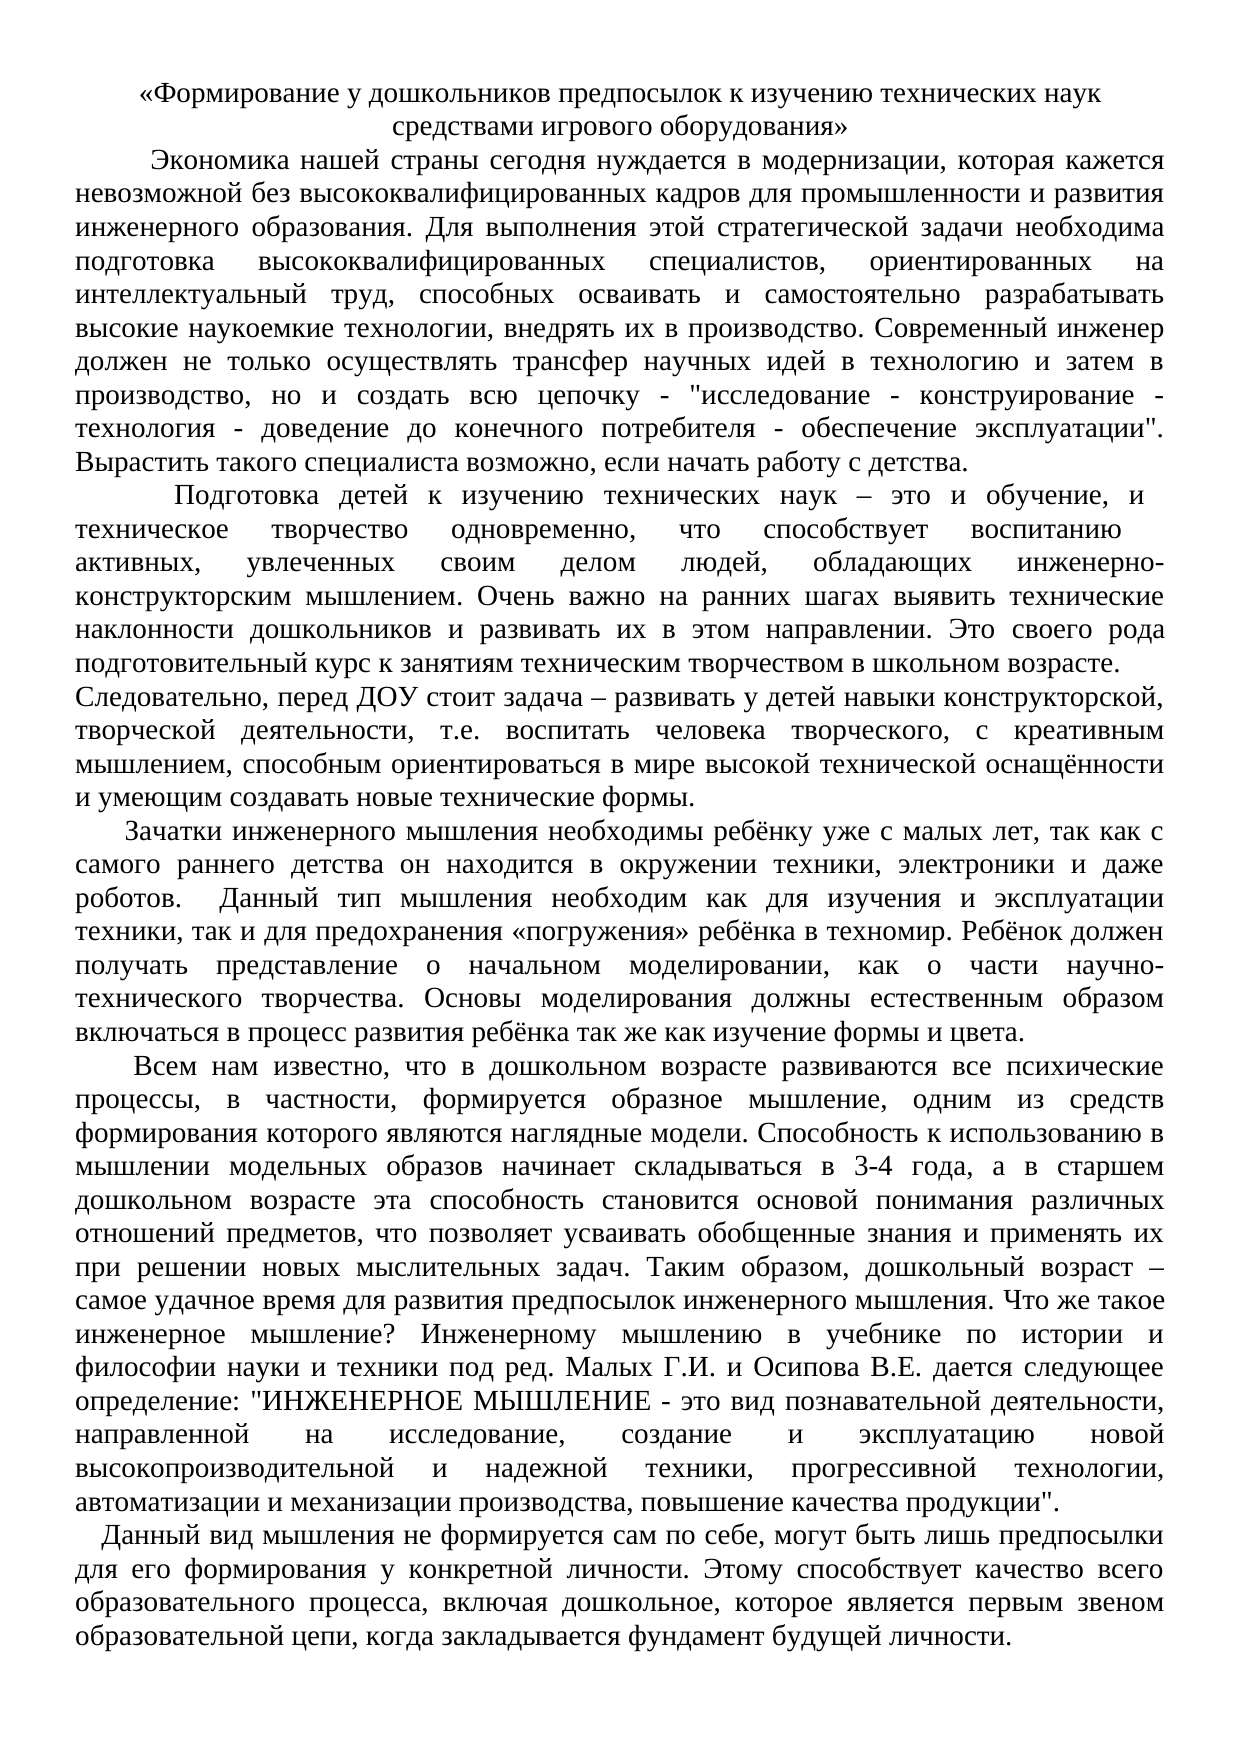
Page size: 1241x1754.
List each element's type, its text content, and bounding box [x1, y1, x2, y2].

text Подготовка детей к изучению технических наук – это и обучение, и техническое творчество одновременно, что способствует воспитанию активных, увлеченных своим делом людей, обладающих инженерно- конструкторским мышлением. Очень важно на ранних шагах выявить технические наклонности дошкольников и развивать их в этом направлении. Это своего рода подготовительный курс к занятиям техническим творчеством в школьном возрасте. [75, 477, 1165, 679]
text Зачатки инженерного мышления необходимы ребёнку уже с малых лет, так как с самого раннего детства он находится в окружении техники, электроники и даже роботов. Данный тип мышления необходим как для изучения и эксплуатации техники, так и для предохранения «погружения» ребёнка в техномир. Ребёнок должен получать представление о начальном моделировании, как о части научно-технического творчества. Основы моделирования должны естественным образом включаться в процесс развития ребёнка так же как изучение формы и цвета. [75, 813, 1165, 1048]
text Данный вид мышления не формируется сам по себе, могут быть лишь предпосылки для его формирования у конкретной личности. Этому способствует качество всего образовательного процесса, включая дошкольное, которое является первым звеном образовательной цепи, когда закладывается фундамент будущей личности. [75, 1517, 1165, 1651]
text Следовательно, перед ДОУ стоит задача – развивать у детей навыки конструкторской, творческой деятельности, т.е. воспитать человека творческого, с креативным мышлением, способным ориентироваться в мире высокой технической оснащённости и умеющим создавать новые технические формы. [75, 679, 1165, 813]
text «Формирование у дошкольников предпосылок к изучению технических наук средствами игрового оборудования» [75, 75, 1165, 142]
text Экономика нашей страны сегодня нуждается в модернизации, которая кажется невозможной без высококвалифицированных кадров для промышленности и развития инженерного образования. Для выполнения этой стратегической задачи необходима подготовка высококвалифицированных специалистов, ориентированных на интеллектуальный труд, способных осваивать и самостоятельно разрабатывать высокие наукоемкие технологии, внедрять их в производство. Современный инженер должен не только осуществлять трансфер научных идей в технологию и затем в производство, но и создать всю цепочку - "исследование - конструирование - технология - доведение до конечного потребителя - обеспечение эксплуатации". Вырастить такого специалиста возможно, если начать работу с детства. [75, 142, 1165, 477]
text Всем нам известно, что в дошкольном возрасте развиваются все психические процессы, в частности, формируется образное мышление, одним из средств формирования которого являются наглядные модели. Способность к использованию в мышлении модельных образов начинает складываться в 3-4 года, а в старшем дошкольном возрасте эта способность становится основой понимания различных отношений предметов, что позволяет усваивать обобщенные знания и применять их при решении новых мыслительных задач. Таким образом, дошкольный возраст – самое удачное время для развития предпосылок инженерного мышления. Что же такое инженерное мышление? Инженерному мышлению в учебнике по истории и философии науки и техники под ред. Малых Г.И. и Осипова В.Е. дается следующее определение: "ИНЖЕНЕРНОЕ МЫШЛЕНИЕ - это вид познавательной деятельности, направленной на исследование, создание и эксплуатацию новой высокопроизводительной и надежной техники, прогрессивной технологии, автоматизации и механизации производства, повышение качества продукции". [75, 1048, 1165, 1517]
